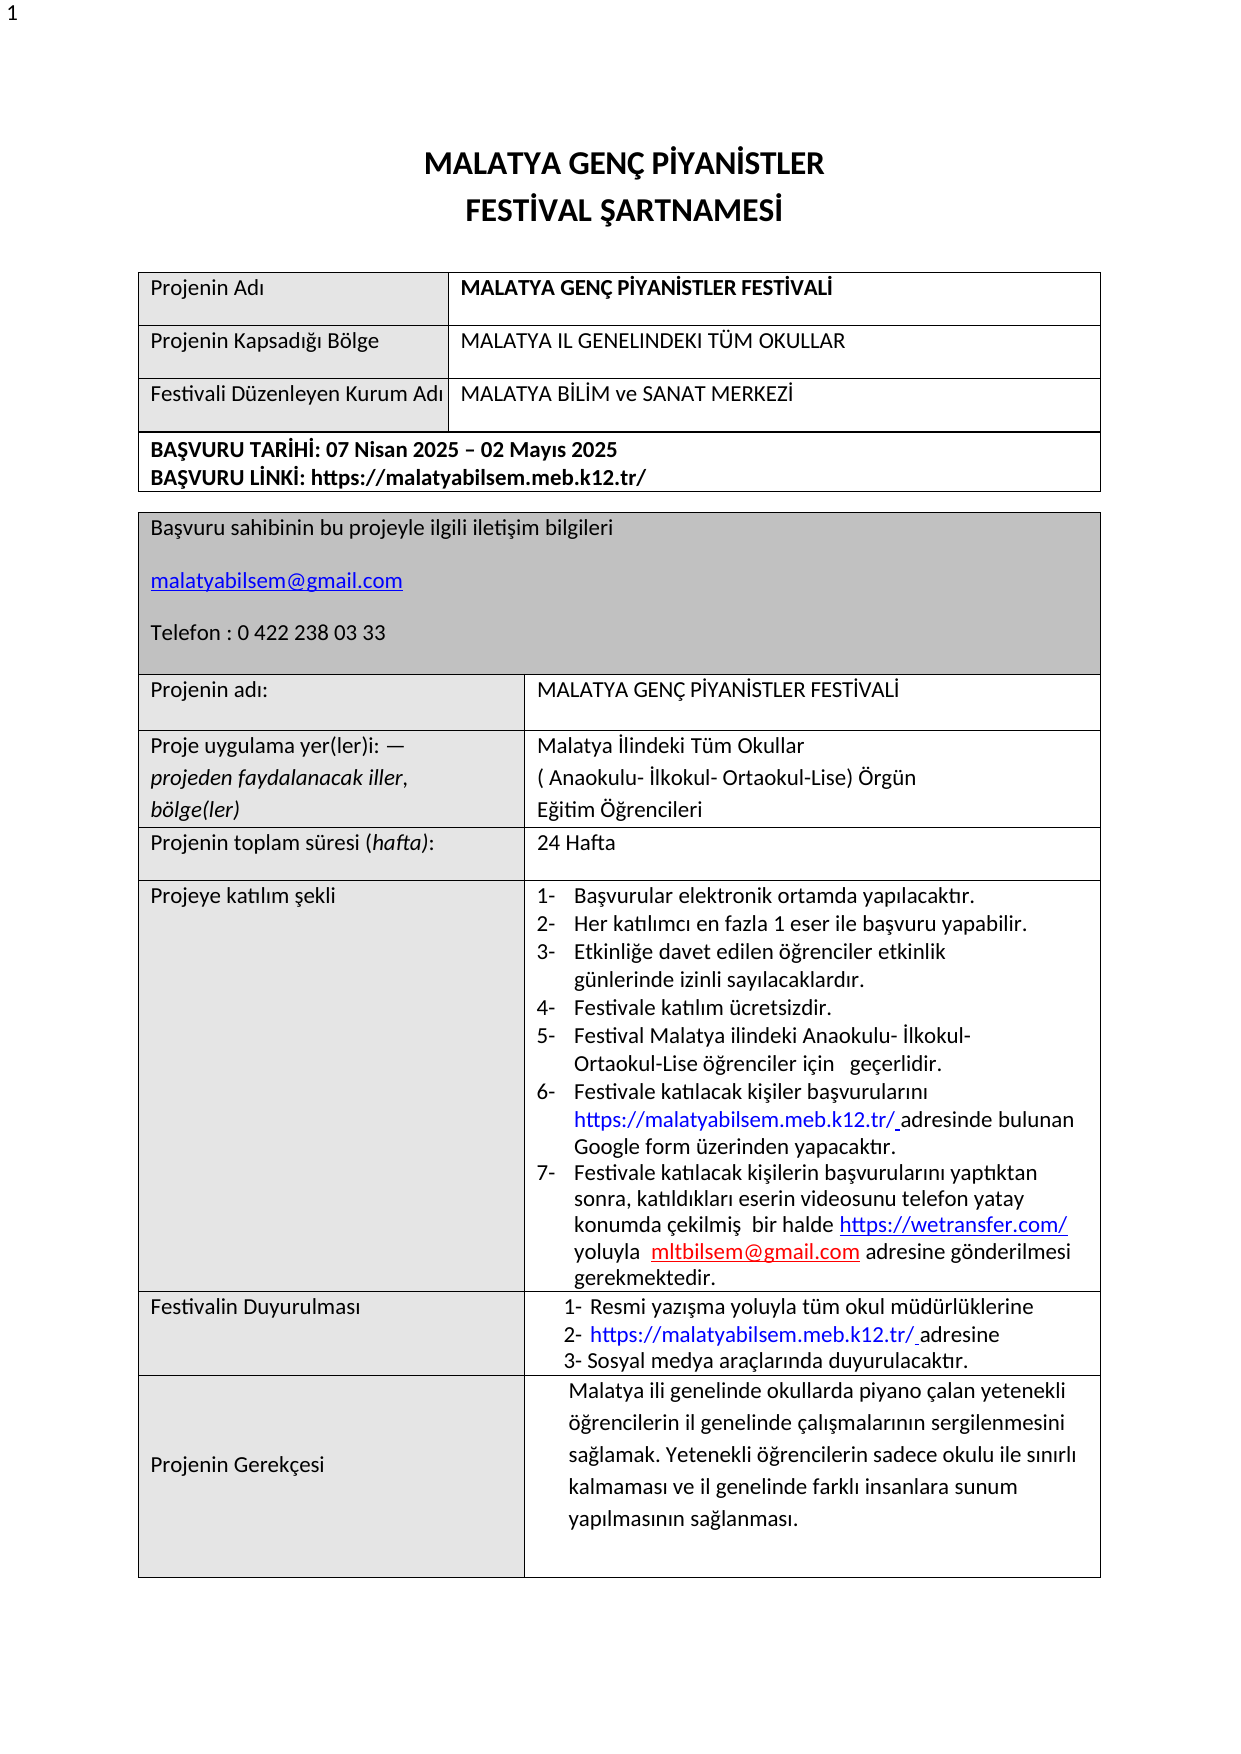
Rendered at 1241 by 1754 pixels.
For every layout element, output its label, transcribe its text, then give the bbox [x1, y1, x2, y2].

table_cell Projenin adı: [139, 675, 524, 730]
table_cell Festivalin Duyurulması [139, 1292, 524, 1375]
table_cell MALATYA BİLİM ve SANAT MERKEZİ [449, 379, 1100, 431]
table_cell Projenin Kapsadığı Bölge [139, 326, 448, 378]
title MALATYA GENÇ PİYANİSTLER [289, 142, 959, 182]
table_cell MALATYA GENÇ PİYANİSTLER FESTİVALİ [525, 675, 1100, 730]
table_cell Malatya ili genelinde okullarda piyano çalan yetenekli öğrencilerin il genelinde çalışmalarının sergilenmesini sağlamak. Yetenekli öğrencilerin sadece okulu ile sınırlı kalmaması ve il genelinde farklı insanlara sunum yapılmasının sağlanması. [525, 1376, 1100, 1577]
table_cell Projenin Gerekçesi [139, 1376, 524, 1577]
table_header Başvuru sahibinin bu projeyle ilgili iletişim bilgileri malatyabilsem@gmail.com Telefon : 0 422 238 03 33 [139, 513, 1100, 674]
table_cell Malatya İlindeki Tüm Okullar ( Anaokulu- İlkokul- Ortaokul-Lise) Örgün Eğitim Öğrencileri [525, 731, 1100, 827]
table_header Projenin Adı [139, 273, 448, 325]
title FESTİVAL ŞARTNAMESİ [289, 189, 959, 229]
table_cell 1- Resmi yazışma yoluyla tüm okul müdürlüklerine 2- https://malatyabilsem.meb.k12.tr/ adresine 3- Sosyal medya araçlarında duyurulacaktır. [525, 1292, 1100, 1375]
table_header MALATYA GENÇ PİYANİSTLER FESTİVALİ [449, 273, 1100, 325]
table_cell Projenin toplam süresi (hafta): [139, 828, 524, 880]
table_cell Projeye katılım şekli [139, 881, 524, 1291]
table_cell Proje uygulama yer(ler)i: — projeden faydalanacak iller, bölge(ler) [139, 731, 524, 827]
table_cell MALATYA IL GENELINDEKI TÜM OKULLAR [449, 326, 1100, 378]
table_cell BAŞVURU TARİHİ: 07 Nisan 2025 – 02 Mayıs 2025 BAŞVURU LİNKİ: https://malatyabilsem.meb.k12.tr/ [139, 433, 1100, 491]
table_cell Festivali Düzenleyen Kurum Adı [139, 379, 448, 431]
table_cell 24 Hafta [525, 828, 1100, 880]
table_cell Başvurular elektronik ortamda yapılacaktır. Her katılımcı en fazla 1 eser ile başvuru yapabilir. Etkinliğe davet edilen öğrenciler etkinlik günlerinde izinli sayılacaklardır. Festivale katılım ücretsizdir. Festival Malatya ilindeki Anaokulu- İlkokul- Ortaokul-Lise öğrenciler için geçerlidir. Festivale katılacak kişiler başvurularını https://malatyabilsem.meb.k12.tr/ adresinde bulunan Google form üzerinden yapacaktır. Festivale katılacak kişilerin başvurularını yaptıktan sonra, katıldıkları eserin videosunu telefon yatay konumda çekilmiş bir halde https://wetransfer.com/ yoluyla mltbilsem@gmail.com adresine gönderilmesi gerekmektedir. [525, 881, 1100, 1291]
